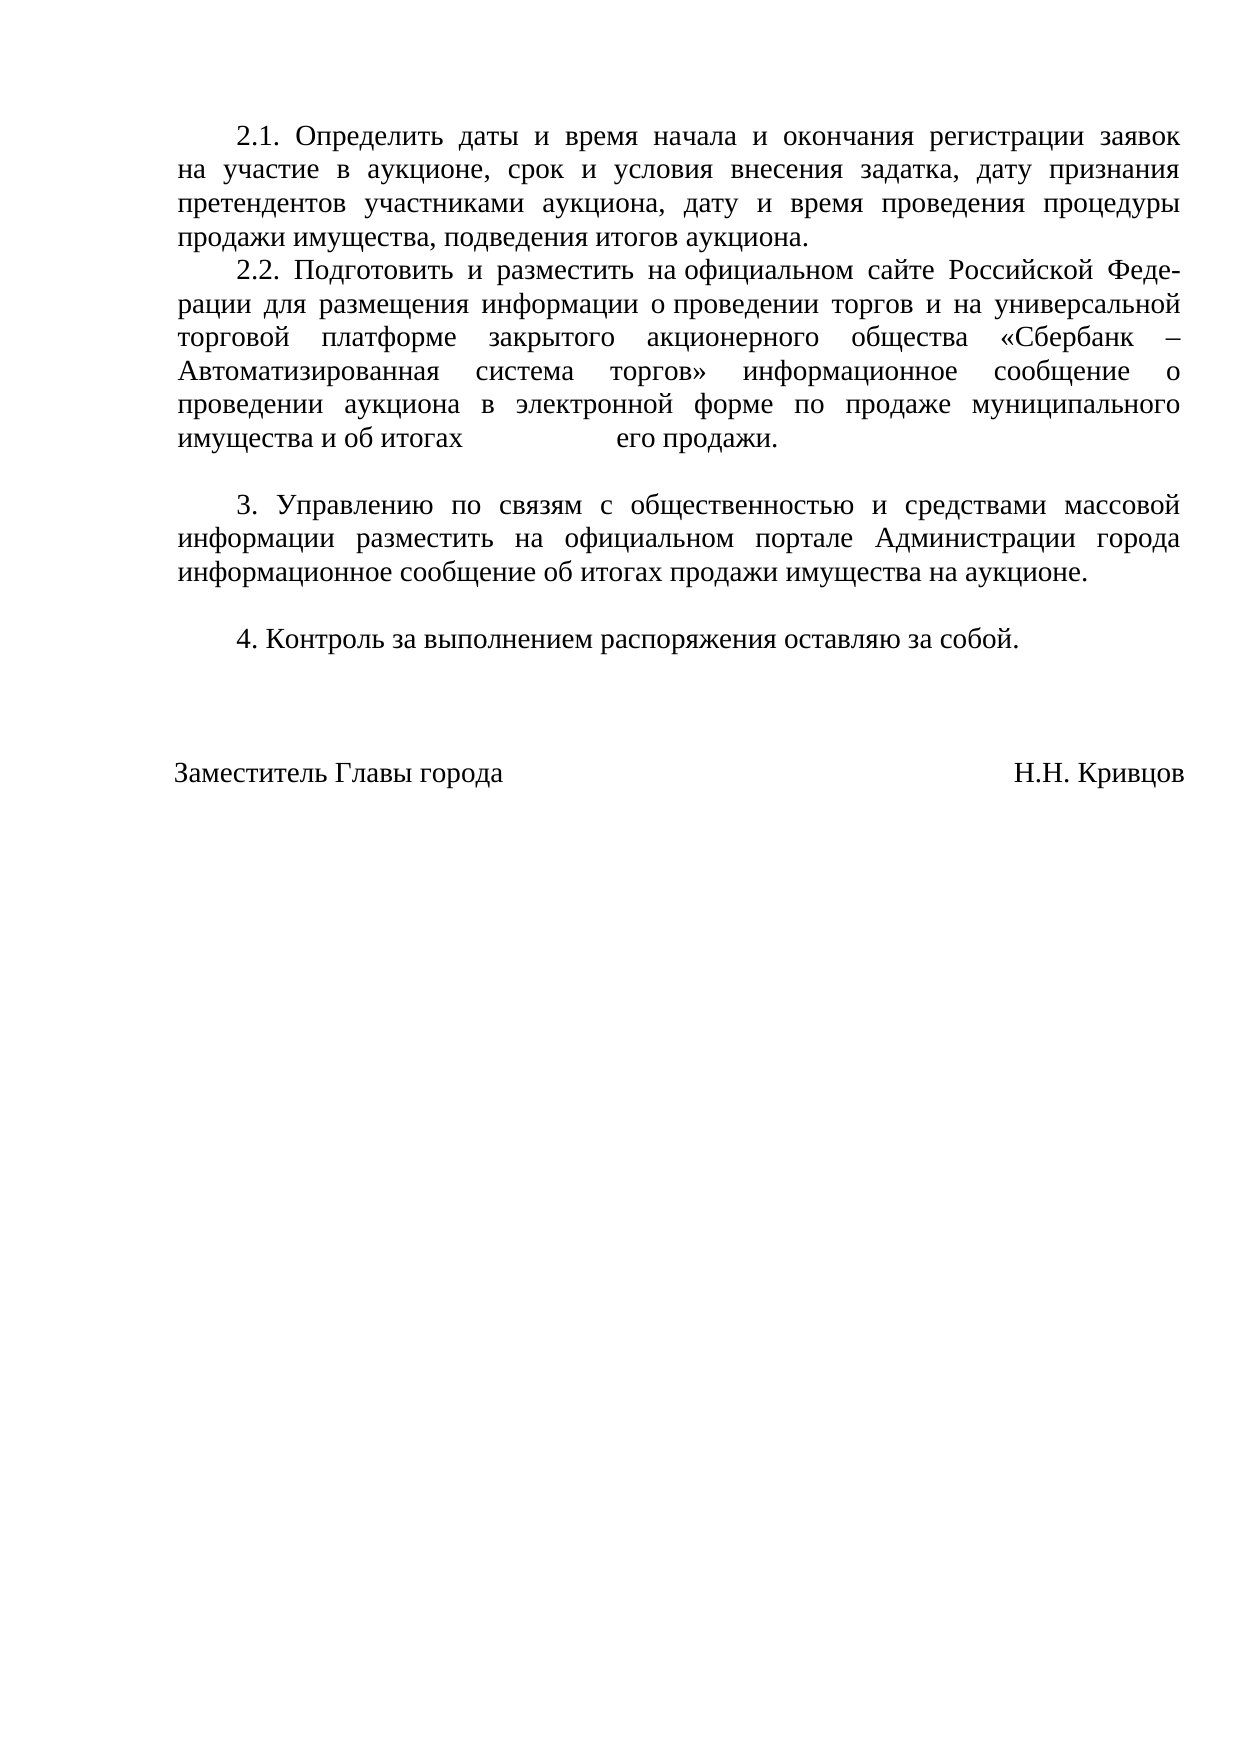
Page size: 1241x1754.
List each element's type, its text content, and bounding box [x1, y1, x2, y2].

table_header Заместитель Главы города [163, 755, 724, 789]
text 3. Управлению по связям с общественностью и средствами массовой информации разместить на официальном портале Администрации города информационное сообщение об итогах продажи имущества на аукционе. [177, 487, 1181, 588]
text 4. Контроль за выполнением распоряжения оставляю за собой. [177, 621, 1181, 655]
table_header Н.Н. Кривцов [724, 755, 1196, 789]
text 2.2. Подготовить и разместить на официальном сайте Российской Феде- рации для размещения информации о проведении торгов и на универсальной торговой платформе закрытого акционерного общества «Сбербанк – Автоматизированная система торгов» информационное сообщение о проведении аукциона в электронной форме по продаже муниципального имущества и об итогах его продажи. [177, 252, 1181, 453]
text 2.1. Определить даты и время начала и окончания регистрации заявок на участие в аукционе, срок и условия внесения задатка, дату признания претендентов участниками аукциона, дату и время проведения процедуры продажи имущества, подведения итогов аукциона. [177, 118, 1181, 252]
